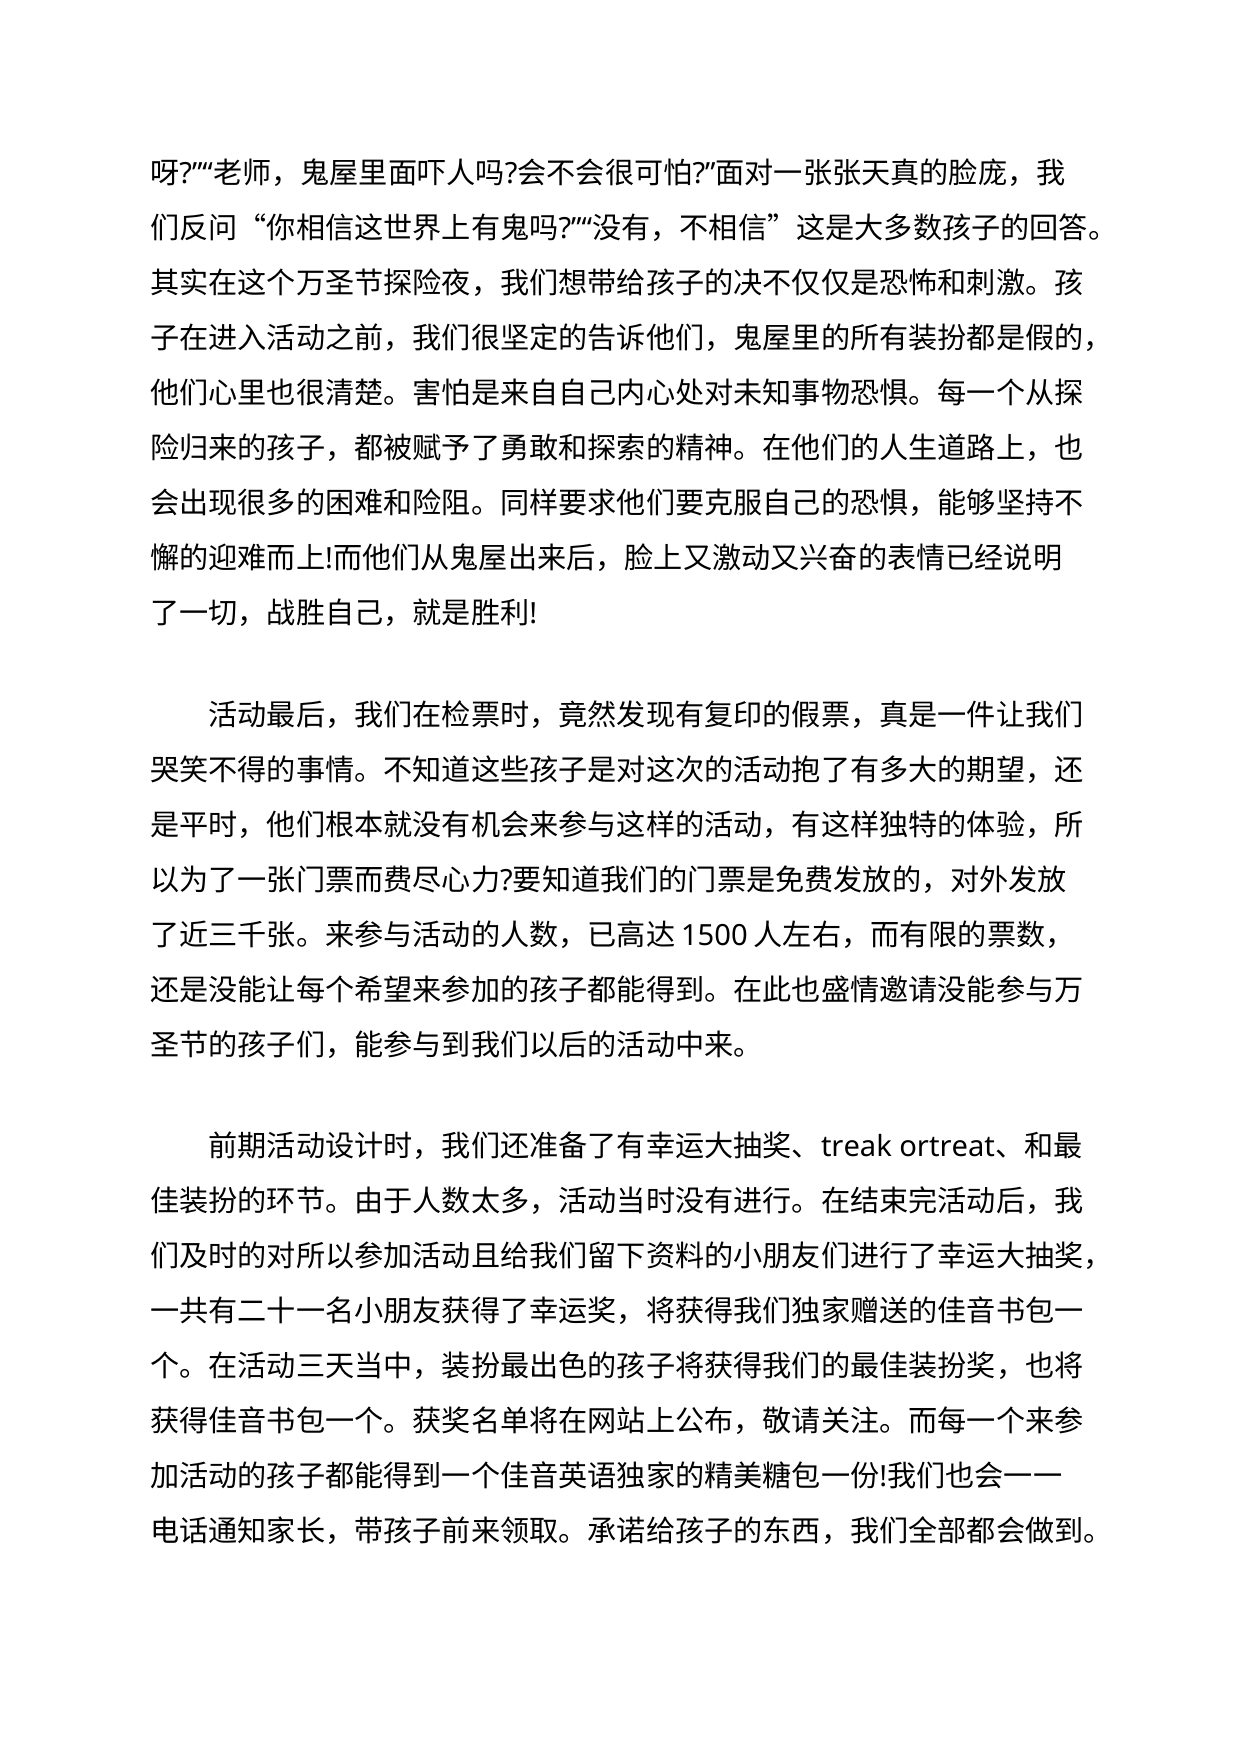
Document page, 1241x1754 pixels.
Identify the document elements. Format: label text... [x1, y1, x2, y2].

text 前期活动设计时，我们还准备了有幸运大抽奖、treak ortreat、和最佳装扮的环节。由于人数太多，活动当时没有进行。在结束完活动后，我们及时的对所以参加活动且给我们留下资料的小朋友们进行了幸运大抽奖，一共有二十一名小朋友获得了幸运奖，将获得我们独家赠送的佳音书包一个。在活动三天当中，装扮最出色的孩子将获得我们的最佳装扮奖，也将获得佳音书包一个。获奖名单将在网站上公布，敬请关注。而每一个来参加活动的孩子都能得到一个佳音英语独家的精美糖包一份!我们也会一一电话通知家长，带孩子前来领取。承诺给孩子的东西，我们全部都会做到。 [150, 1123, 1090, 1549]
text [150, 150, 1090, 632]
text 活动最后，我们在检票时，竟然发现有复印的假票，真是一件让我们哭笑不得的事情。不知道这些孩子是对这次的活动抱了有多大的期望，还是平时，他们根本就没有机会来参与这样的活动，有这样独特的体验，所以为了一张门票而费尽心力?要知道我们的门票是免费发放的，对外发放了近三千张。来参与活动的人数，已高达1500人左右，而有限的票数，还是没能让每个希望来参加的孩子都能得到。在此也盛情邀请没能参与万圣节的孩子们，能参与到我们以后的活动中来。 [150, 691, 1090, 1063]
